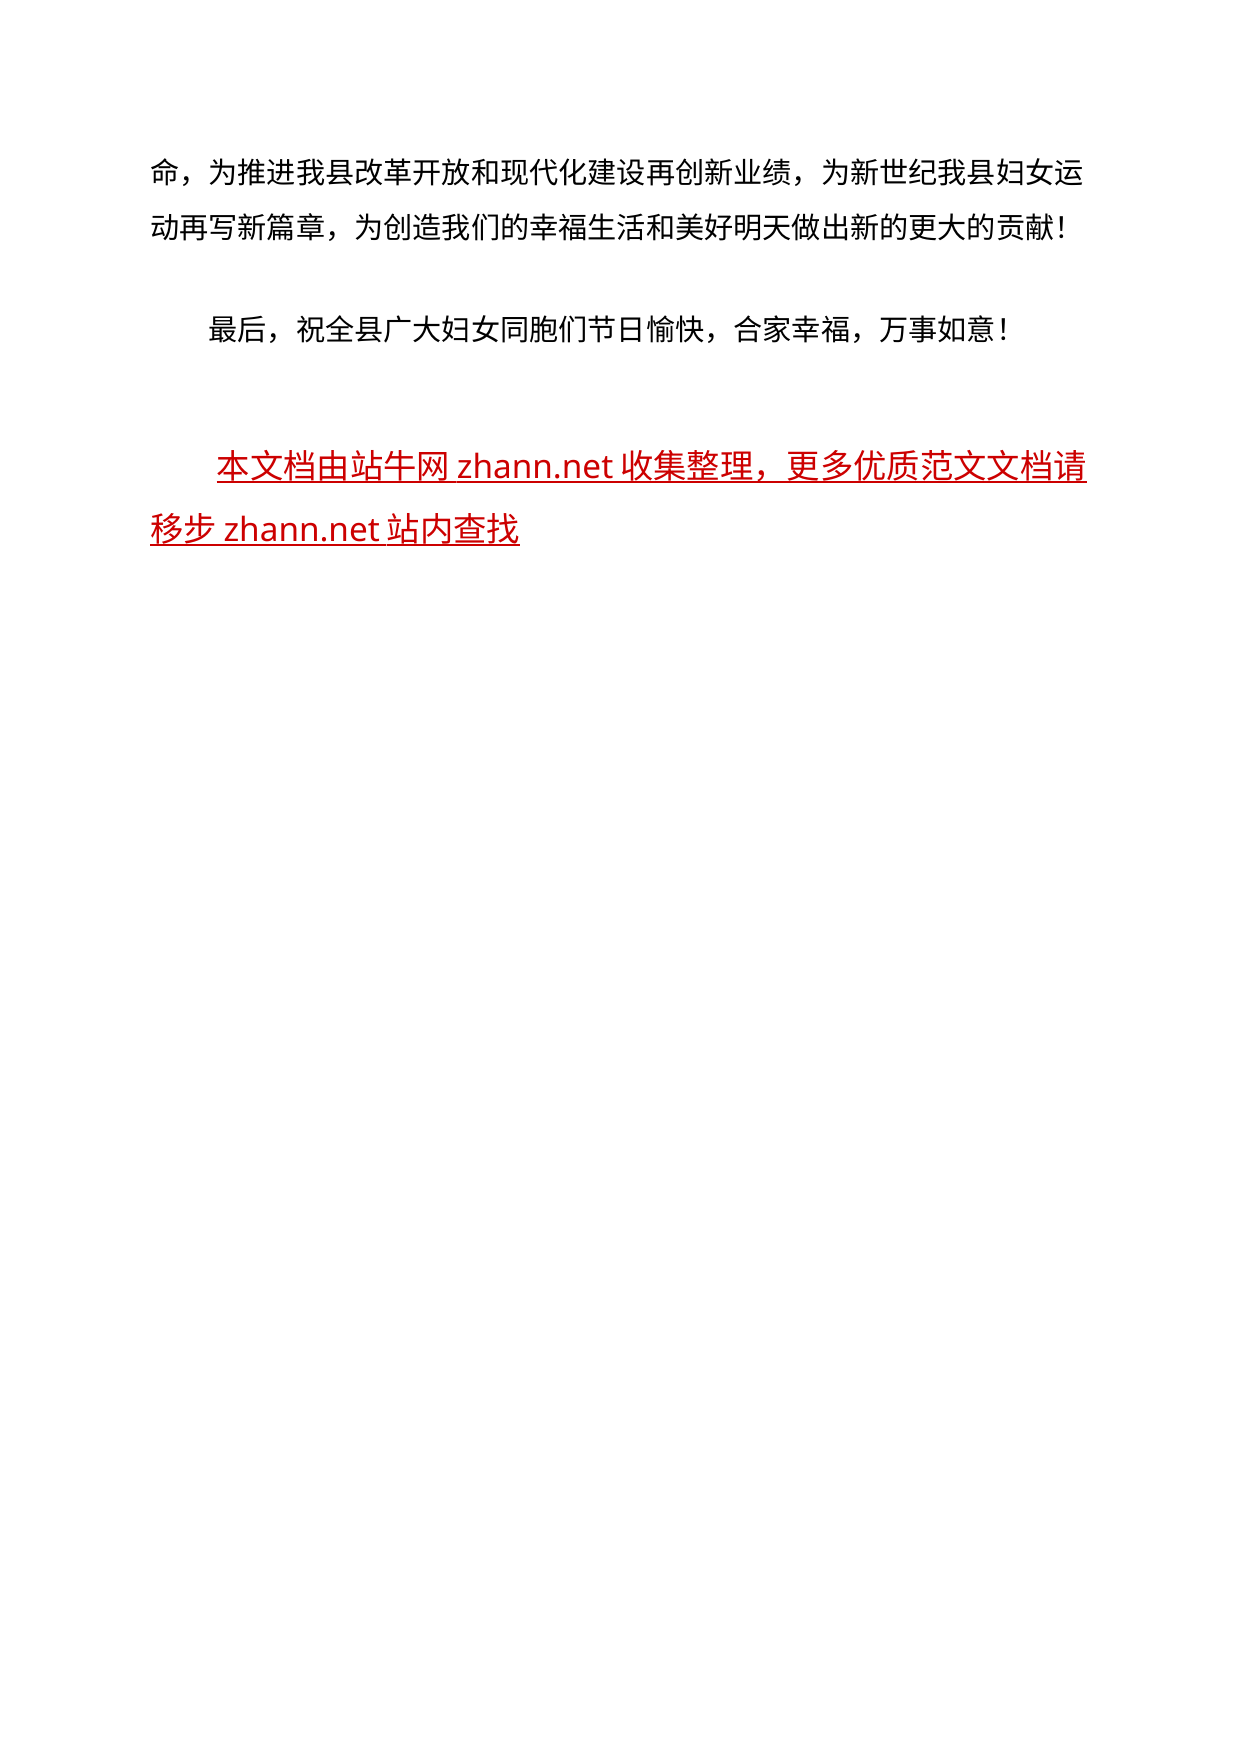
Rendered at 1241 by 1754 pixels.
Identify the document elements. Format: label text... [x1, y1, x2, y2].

text 最后，祝全县广大妇女同胞们节日愉快，合家幸福，万事如意！ [150, 307, 1090, 349]
text 本文档由站牛网zhann.net收集整理，更多优质范文文档请移步zhann.net站内查找 [150, 440, 1090, 551]
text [150, 150, 1090, 247]
